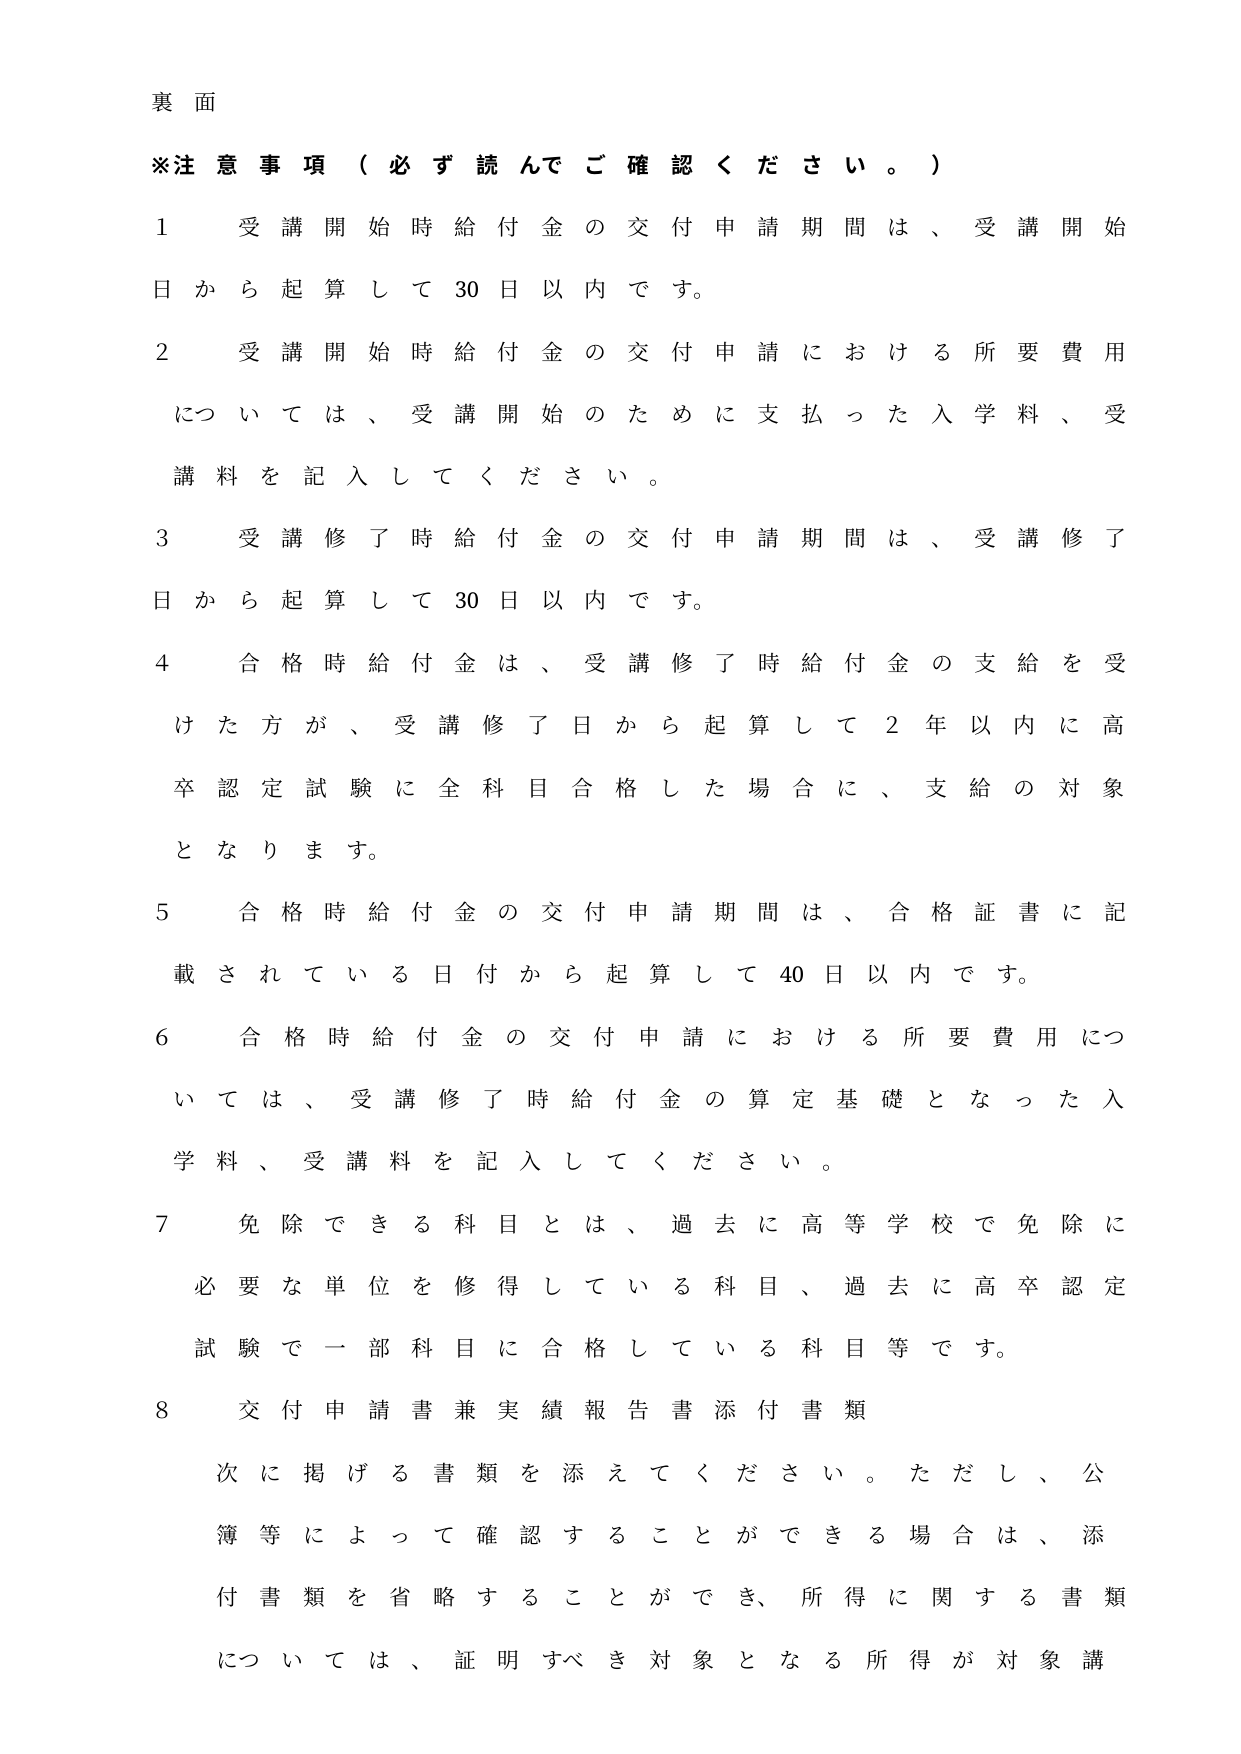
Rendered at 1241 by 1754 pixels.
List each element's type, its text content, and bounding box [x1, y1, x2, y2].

text ７ 免除できる科目とは、過去に高等学校で免除に必要な単位を修得している科目、過去に高卒認定試験で一部科目に合格している科目等です。 [151, 1191, 1148, 1378]
text ６ 合格時給付金の交付申請における所要費用については、受講修了時給付金の算定基礎となった入学料、受講料を記入してください。 [151, 1004, 1148, 1191]
text ５ 合格時給付金の交付申請期間は、合格証書に記載されている日付から起算して40日以内です。 [151, 880, 1148, 1004]
text ２ 受講開始時給付金の交付申請における所要費用については、受講開始のために支払った入学料、受講料を記入してください。 [151, 319, 1148, 506]
text 裏面 [151, 70, 1148, 132]
text １ 受講開始時給付金の交付申請期間は、受講開始日から起算して30日以内です。 [151, 195, 1148, 319]
text ８ 交付申請書兼実績報告書添付書類 [151, 1378, 1148, 1441]
text ※注意事項（必ず読んでご確認ください。） [151, 132, 1148, 195]
text ４ 合格時給付金は、受講修了時給付金の支給を受けた方が、受講修了日から起算して２年以内に高卒認定試験に全科目合格した場合に、支給の対象となります。 [151, 631, 1148, 880]
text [195, 1441, 1148, 1690]
text ３ 受講修了時給付金の交付申請期間は、受講修了日から起算して30日以内です。 [151, 506, 1148, 631]
